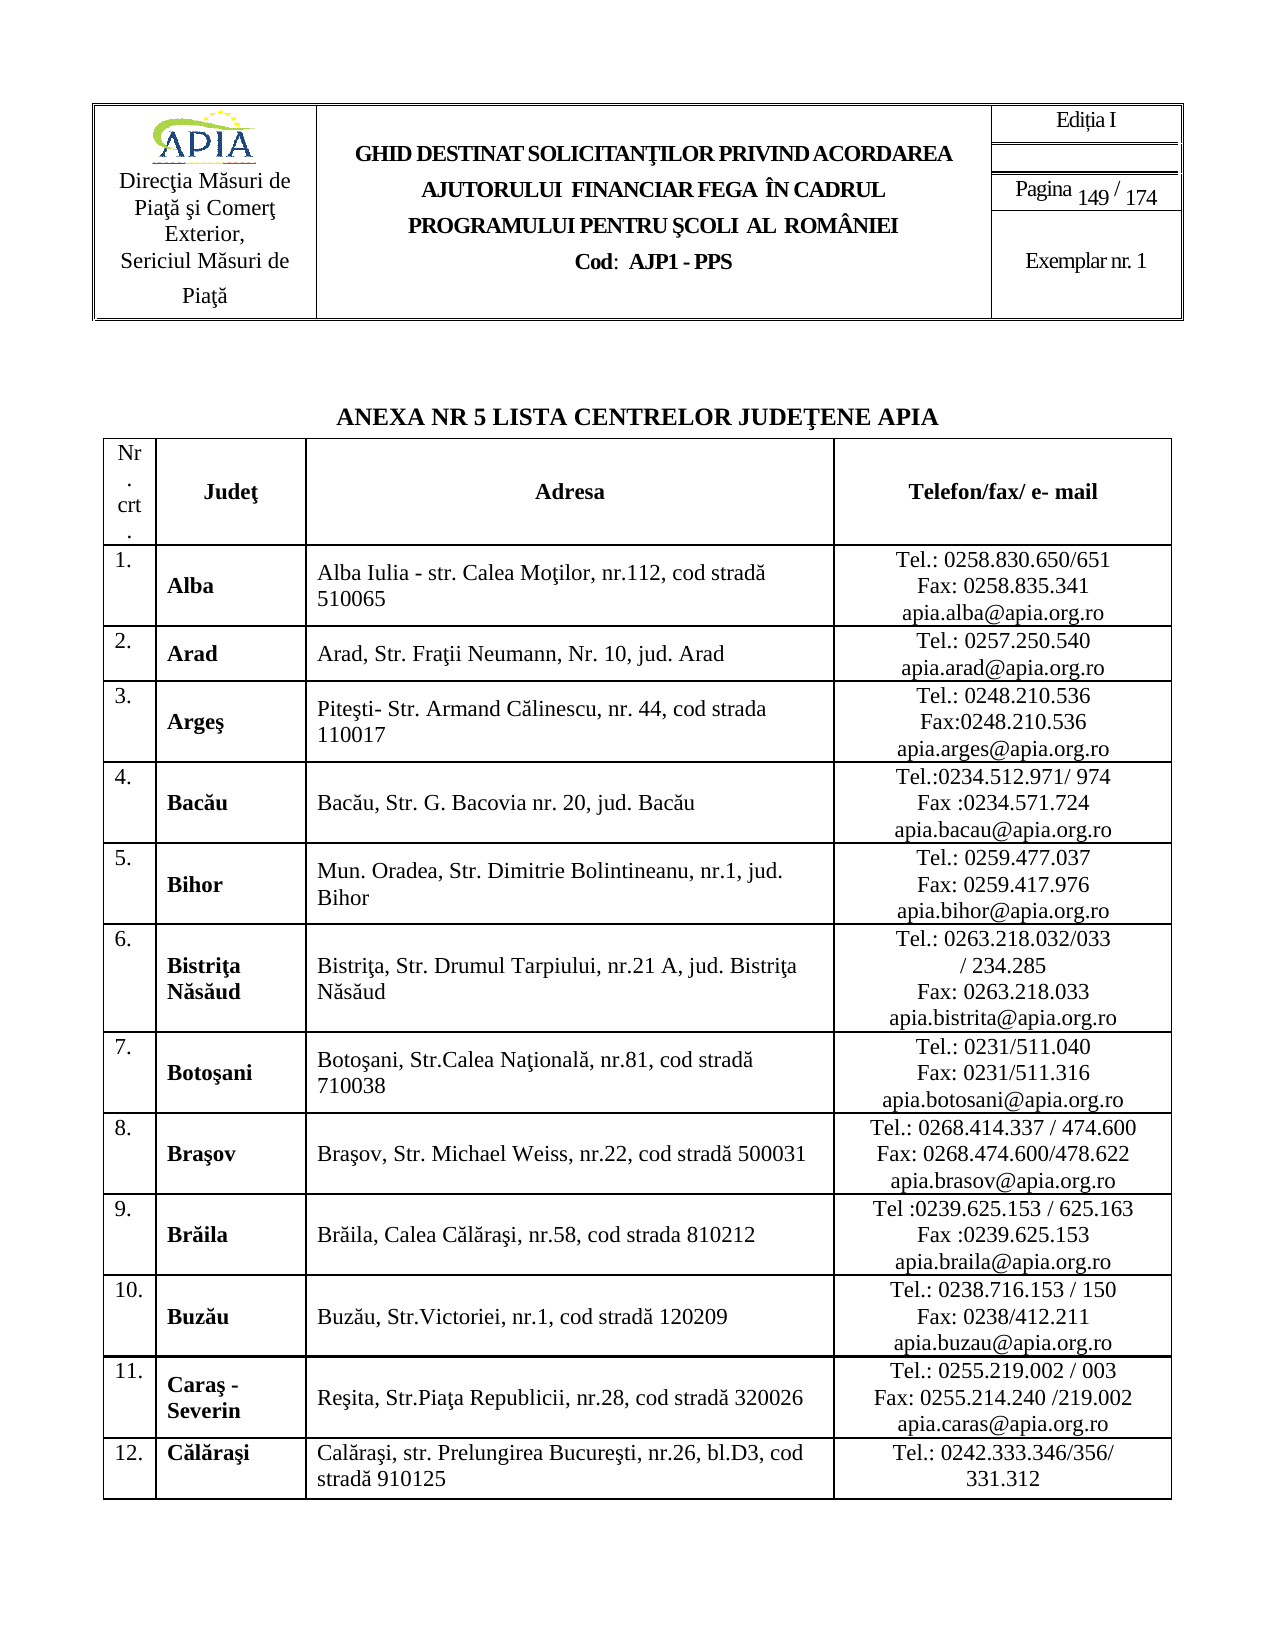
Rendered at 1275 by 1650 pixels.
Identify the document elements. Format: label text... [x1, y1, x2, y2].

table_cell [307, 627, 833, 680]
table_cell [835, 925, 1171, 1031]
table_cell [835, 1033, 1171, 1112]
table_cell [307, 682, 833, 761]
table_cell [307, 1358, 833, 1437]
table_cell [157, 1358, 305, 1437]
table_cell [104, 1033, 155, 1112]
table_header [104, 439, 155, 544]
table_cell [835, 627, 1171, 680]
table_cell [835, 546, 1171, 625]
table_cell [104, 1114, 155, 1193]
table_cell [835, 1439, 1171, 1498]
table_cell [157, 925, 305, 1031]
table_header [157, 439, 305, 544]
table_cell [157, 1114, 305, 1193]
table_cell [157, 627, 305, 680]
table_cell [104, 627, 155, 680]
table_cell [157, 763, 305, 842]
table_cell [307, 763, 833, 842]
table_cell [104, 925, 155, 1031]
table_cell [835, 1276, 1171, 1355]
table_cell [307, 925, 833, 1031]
text ANEXA NR 5 LISTA CENTRELOR JUDEŢENE APIA [150, 402, 1125, 431]
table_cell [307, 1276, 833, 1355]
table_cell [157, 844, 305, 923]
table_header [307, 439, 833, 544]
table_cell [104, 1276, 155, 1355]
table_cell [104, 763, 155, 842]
picture [147, 106, 263, 168]
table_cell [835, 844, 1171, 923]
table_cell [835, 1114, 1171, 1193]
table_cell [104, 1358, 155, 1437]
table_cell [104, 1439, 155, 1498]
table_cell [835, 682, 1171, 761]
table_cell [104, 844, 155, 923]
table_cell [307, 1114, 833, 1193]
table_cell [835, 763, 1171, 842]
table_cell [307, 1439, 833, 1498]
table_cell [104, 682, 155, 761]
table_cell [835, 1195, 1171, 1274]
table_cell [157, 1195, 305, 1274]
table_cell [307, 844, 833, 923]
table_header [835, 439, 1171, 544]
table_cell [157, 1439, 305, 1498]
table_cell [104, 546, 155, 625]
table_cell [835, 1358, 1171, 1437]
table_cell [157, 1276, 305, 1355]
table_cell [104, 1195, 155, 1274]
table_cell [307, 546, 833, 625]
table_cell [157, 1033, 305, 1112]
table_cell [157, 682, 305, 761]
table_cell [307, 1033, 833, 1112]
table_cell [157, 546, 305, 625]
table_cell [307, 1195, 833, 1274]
